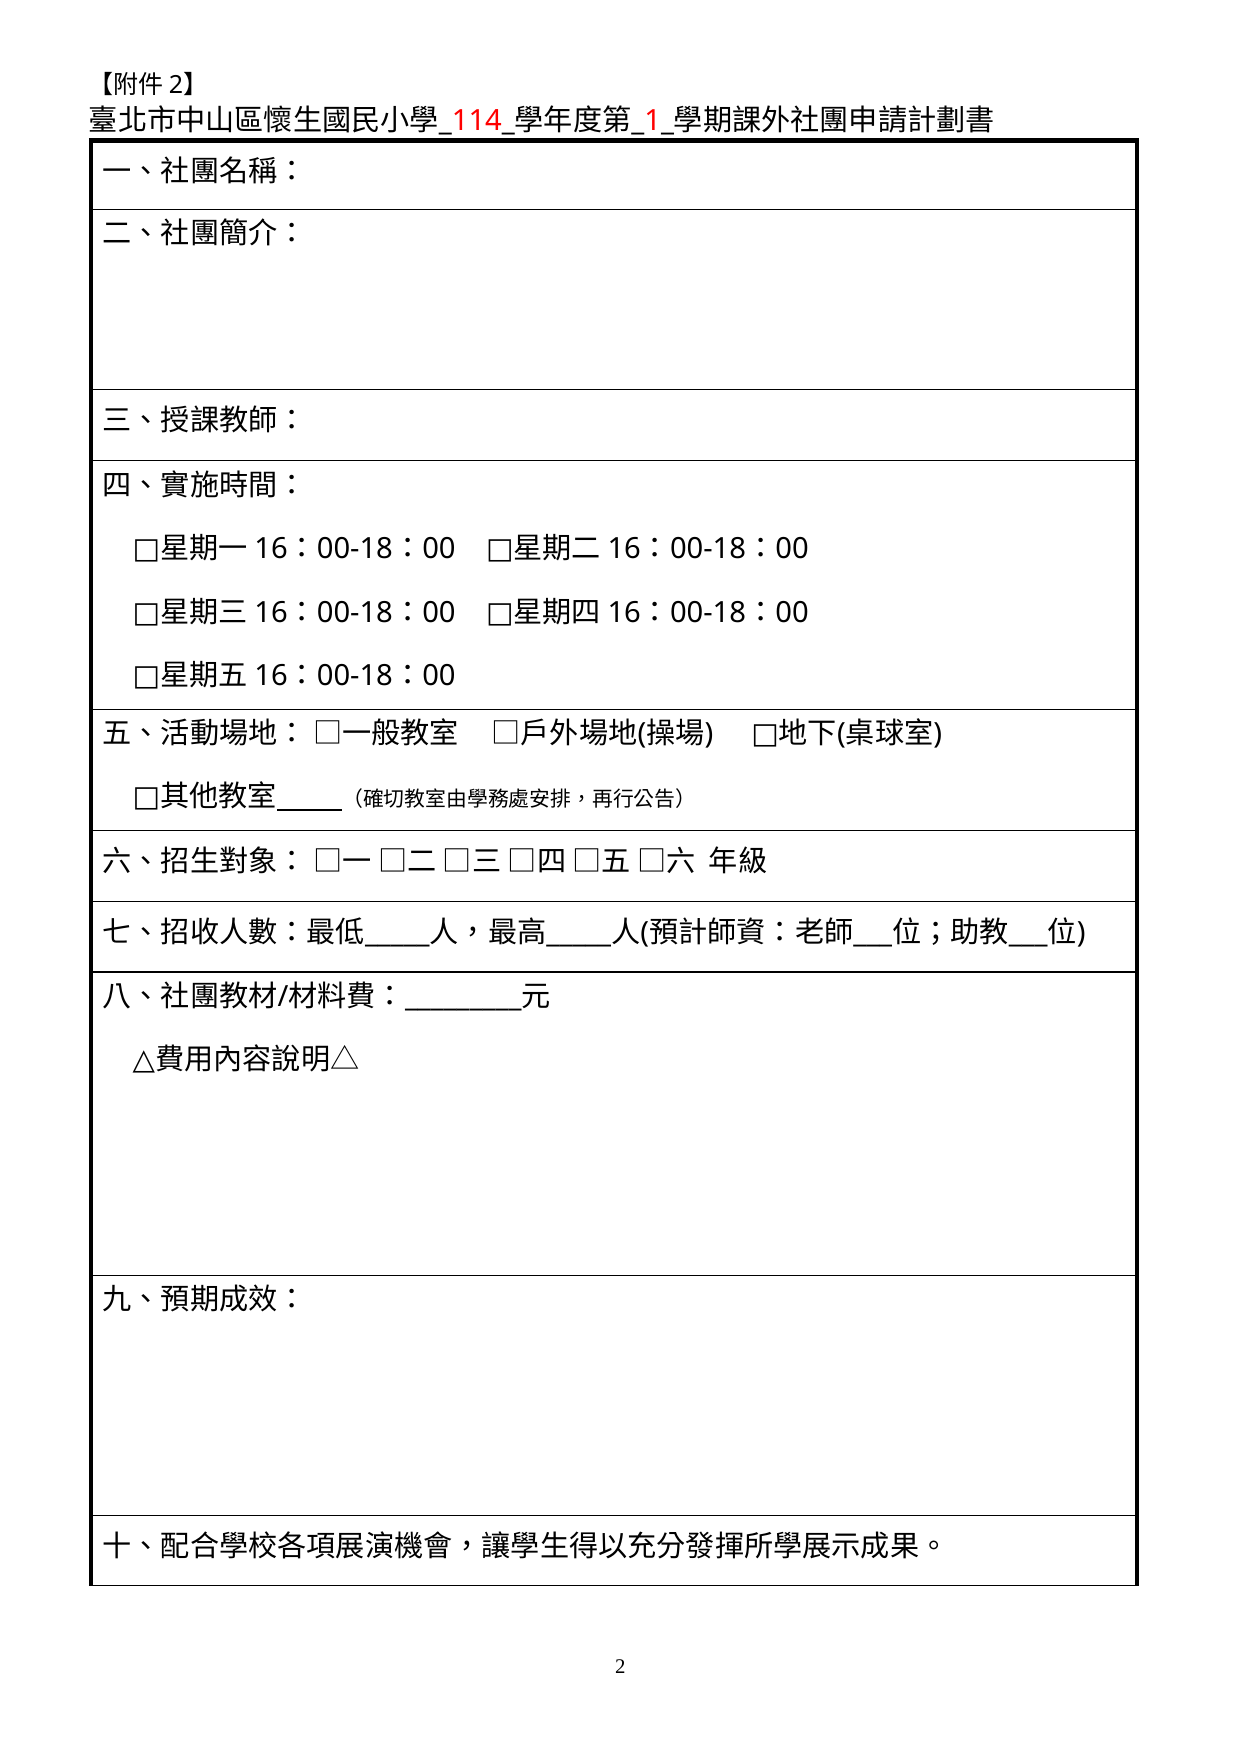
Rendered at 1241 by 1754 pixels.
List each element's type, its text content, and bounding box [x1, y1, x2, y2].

table_cell 二、社團簡介： [93, 210, 1135, 389]
table_cell 九、預期成效： [93, 1276, 1135, 1514]
table_header 一、社團名稱： [93, 143, 1135, 209]
text 【附件2】 [89, 63, 1152, 101]
table_cell 六、招生對象： □一 □二 □三 □四 □五 □六 年級 [93, 831, 1135, 901]
table_cell 十、配合學校各項展演機會，讓學生得以充分發揮所學展示成果。 [93, 1516, 1135, 1585]
table_cell 八、社團教材/材料費：_________元 △費用內容說明△ [93, 973, 1135, 1275]
table_cell 五、活動場地： □一般教室 □戶外場地(操場) □地下(桌球室) □其他教室 （確切教室由學務處安排，再行公告） [93, 710, 1135, 830]
text 臺北市中山區懷生國民小學_114_學年度第_1_學期課外社團申請計劃書 [89, 101, 1102, 138]
table_cell 三、授課教師： [93, 390, 1135, 460]
table_cell 七、招收人數：最低_____人，最高_____人(預計師資：老師___位；助教___位) [93, 902, 1135, 971]
table_cell 四、實施時間： □星期一 16：00-18：00 □星期二 16：00-18：00 □星期三 16：00-18：00 □星期四 16：00-18：00 □星期五 16：00-18：00 [93, 461, 1135, 708]
